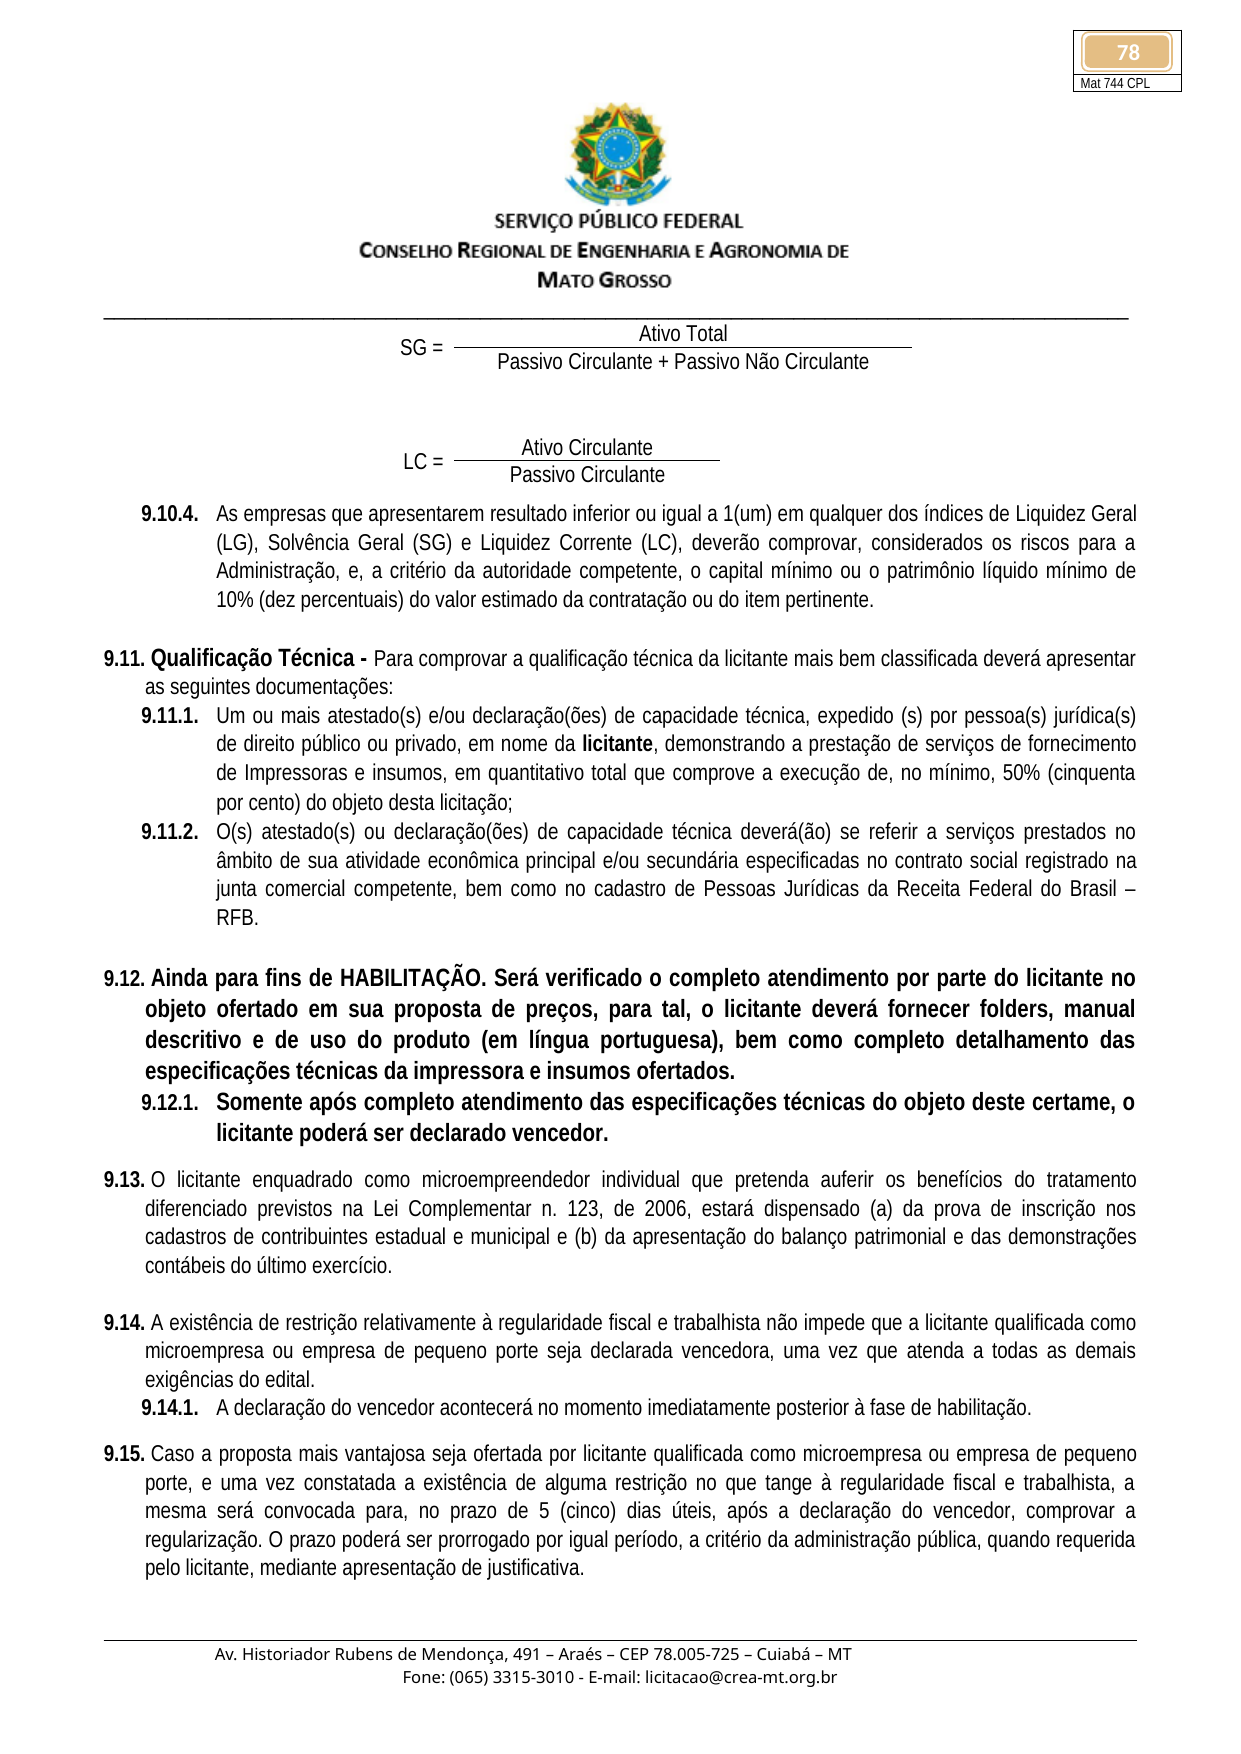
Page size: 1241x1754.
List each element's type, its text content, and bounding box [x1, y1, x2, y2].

table_header SG = [222, 320, 454, 374]
list A existência de restrição relativamente à regularidade fiscal e trabalhista não impede que a licitante qualificada como microempresa ou empresa de pequeno porte seja declarada vencedora, uma vez que atenda a todas as demais exigências do edital. [103, 1309, 1137, 1392]
table_header Ativo Circulante [454, 434, 720, 460]
table_cell Passivo Circulante + Passivo Não Circulante [454, 348, 912, 374]
table_header LC = [222, 434, 454, 488]
list O licitante enquadrado como microempreendedor individual que pretenda auferir os benefícios do tratamento diferenciado previstos na Lei Complementar n. 123, de 2006, estará dispensado (a) da prova de inscrição nos cadastros de contribuintes estadual e municipal e (b) da apresentação do balanço patrimonial e das demonstrações contábeis do último exercício. [103, 1166, 1137, 1278]
list A declaração do vencedor acontecerá no momento imediatamente posterior à fase de habilitação. [141, 1394, 1137, 1420]
list Um ou mais atestado(s) e/ou declaração(ões) de capacidade técnica, expedido (s) por pessoa(s) jurídica(s) de direito público ou privado, em nome da licitante, demonstrando a prestação de serviços de fornecimento de Impressoras e insumos, em quantitativo total que comprove a execução de, no mínimo, 50% (cinquenta por cento) do objeto desta licitação; [141, 702, 1137, 816]
table_header Ativo Total [454, 320, 912, 347]
list Qualificação Técnica - Para comprovar a qualificação técnica da licitante mais bem classificada deverá apresentar as seguintes documentações: [103, 642, 1137, 699]
list Somente após completo atendimento das especificações técnicas do objeto deste certame, o licitante poderá ser declarado vencedor. [141, 1087, 1137, 1146]
list As empresas que apresentarem resultado inferior ou igual a 1(um) em qualquer dos índices de Liquidez Geral (LG), Solvência Geral (SG) e Liquidez Corrente (LC), deverão comprovar, considerados os riscos para a Administração, e, a critério da autoridade competente, o capital mínimo ou o patrimônio líquido mínimo de 10% (dez percentuais) do valor estimado da contratação ou do item pertinente. [141, 500, 1137, 612]
list Caso a proposta mais vantajosa seja ofertada por licitante qualificada como microempresa ou empresa de pequeno porte, e uma vez constatada a existência de alguma restrição no que tange à regularidade fiscal e trabalhista, a mesma será convocada para, no prazo de 5 (cinco) dias úteis, após a declaração do vencedor, comprovar a regularização. O prazo poderá ser prorrogado por igual período, a critério da administração pública, quando requerida pelo licitante, mediante apresentação de justificativa. [103, 1440, 1137, 1581]
list O(s) atestado(s) ou declaração(ões) de capacidade técnica deverá(ão) se referir a serviços prestados no âmbito de sua atividade econômica principal e/ou secundária especificadas no contrato social registrado na junta comercial competente, bem como no cadastro de Pessoas Jurídicas da Receita Federal do Brasil – RFB. [141, 818, 1137, 930]
list Ainda para fins de HABILITAÇÃO. Será verificado o completo atendimento por parte do licitante no objeto ofertado em sua proposta de preços, para tal, o licitante deverá fornecer folders, manual descritivo e de uso do produto (em língua portuguesa), bem como completo detalhamento das especificações técnicas da impressora e insumos ofertados. [103, 963, 1137, 1084]
picture [325, 92, 916, 294]
table_cell Passivo Circulante [454, 461, 720, 488]
